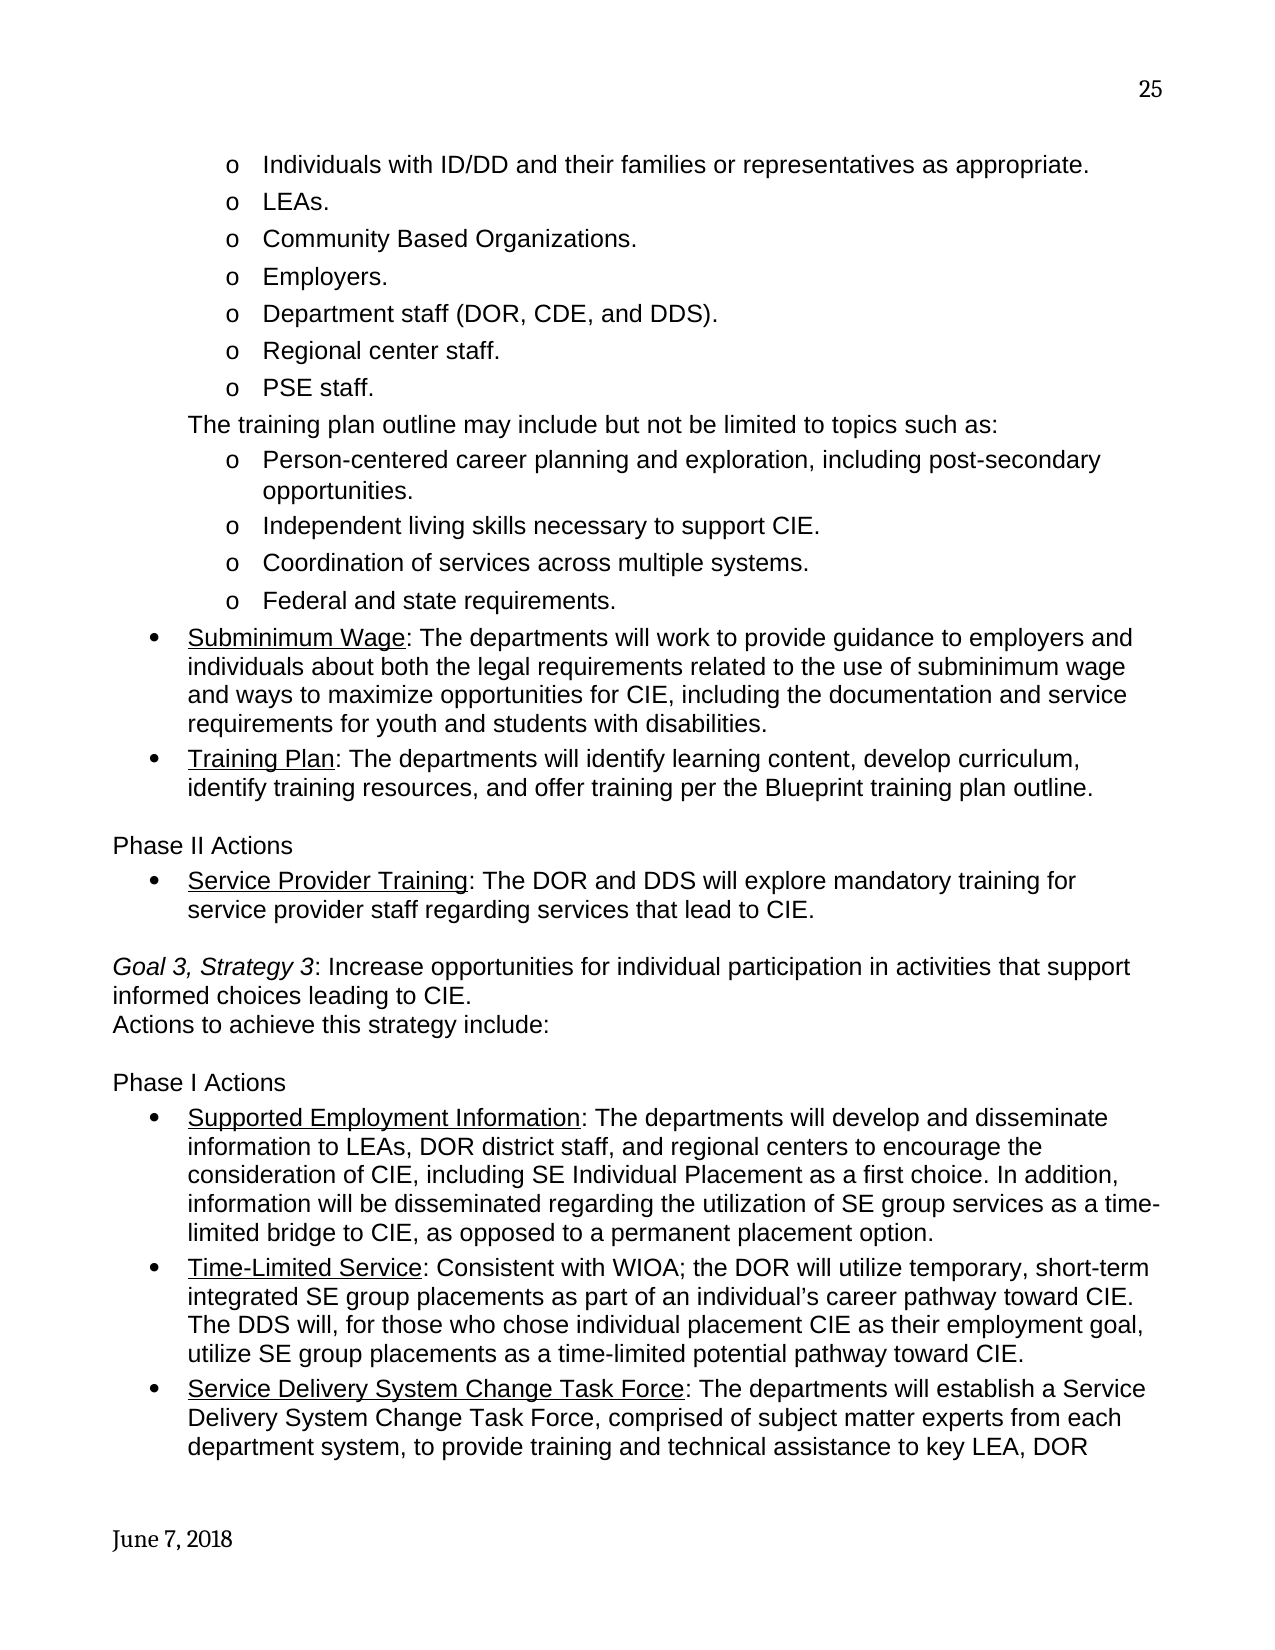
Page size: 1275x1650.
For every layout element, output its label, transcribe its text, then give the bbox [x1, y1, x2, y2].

list Time-Limited Service: Consistent with WIOA; the DOR will utilize temporary, short-term integrated SE group placements as part of an individual’s career pathway toward CIE. The DDS will, for those who chose individual placement CIE as their employment goal, utilize SE group placements as a time-limited potential pathway toward CIE. [150, 1253, 1162, 1368]
text Phase I Actions [112, 1068, 1162, 1096]
text Goal 3, Strategy 3: Increase opportunities for individual participation in activities that support informed choices leading to CIE. [112, 952, 1162, 1010]
list Regional center staff. [225, 336, 1162, 367]
list LEAs. [225, 187, 1162, 218]
text Phase II Actions [112, 831, 1162, 860]
list Service Provider Training: The DOR and DDS will explore mandatory training for service provider staff regarding services that lead to CIE. [150, 866, 1162, 923]
list PSE staff. [225, 373, 1162, 404]
list Subminimum Wage: The departments will work to provide guidance to employers and individuals about both the legal requirements related to the use of subminimum wage and ways to maximize opportunities for CIE, including the documentation and service requirements for youth and students with disabilities. [150, 623, 1162, 738]
list Federal and state requirements. [225, 586, 1162, 617]
text Actions to achieve this strategy include: [112, 1010, 1162, 1038]
list The training plan outline may include but not be limited to topics such as: [187, 410, 1162, 439]
list Independent living skills necessary to support CIE. [225, 511, 1162, 542]
list Supported Employment Information: The departments will develop and disseminate information to LEAs, DOR district staff, and regional centers to encourage the consideration of CIE, including SE Individual Placement as a first choice. In addition, information will be disseminated regarding the utilization of SE group services as a time-limited bridge to CIE, as opposed to a permanent placement option. [150, 1103, 1162, 1247]
list Community Based Organizations. [225, 224, 1162, 255]
list Individuals with ID/DD and their families or representatives as appropriate. [225, 150, 1162, 181]
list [150, 1374, 1162, 1461]
list Department staff (DOR, CDE, and DDS). [225, 299, 1162, 330]
list Coordination of services across multiple systems. [225, 548, 1162, 579]
list Employers. [225, 262, 1162, 292]
list Person-centered career planning and exploration, including post-secondary opportunities. [225, 445, 1162, 505]
list Training Plan: The departments will identify learning content, develop curriculum, identify training resources, and offer training per the Blueprint training plan outline. [150, 744, 1162, 802]
